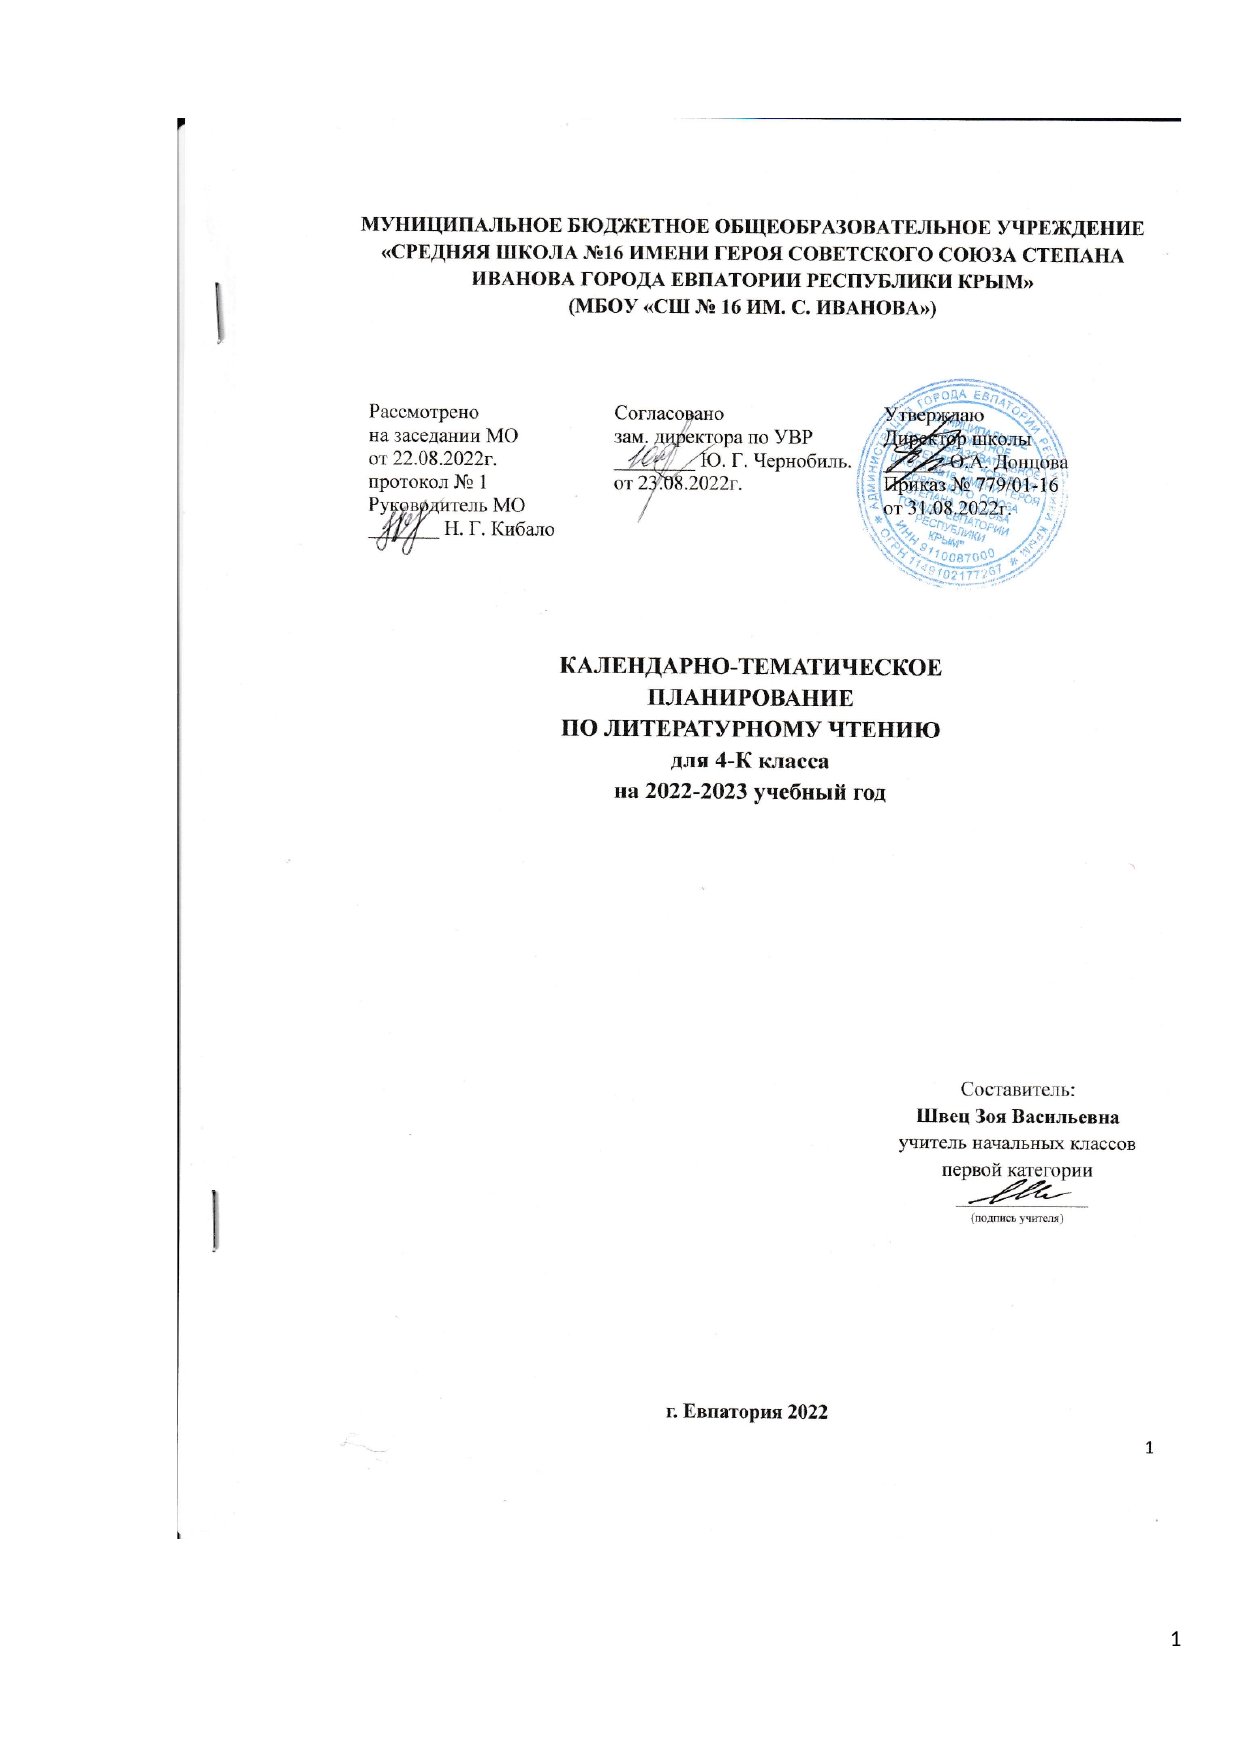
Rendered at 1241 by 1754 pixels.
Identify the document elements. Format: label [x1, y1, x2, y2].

picture [177, 118, 1182, 1539]
